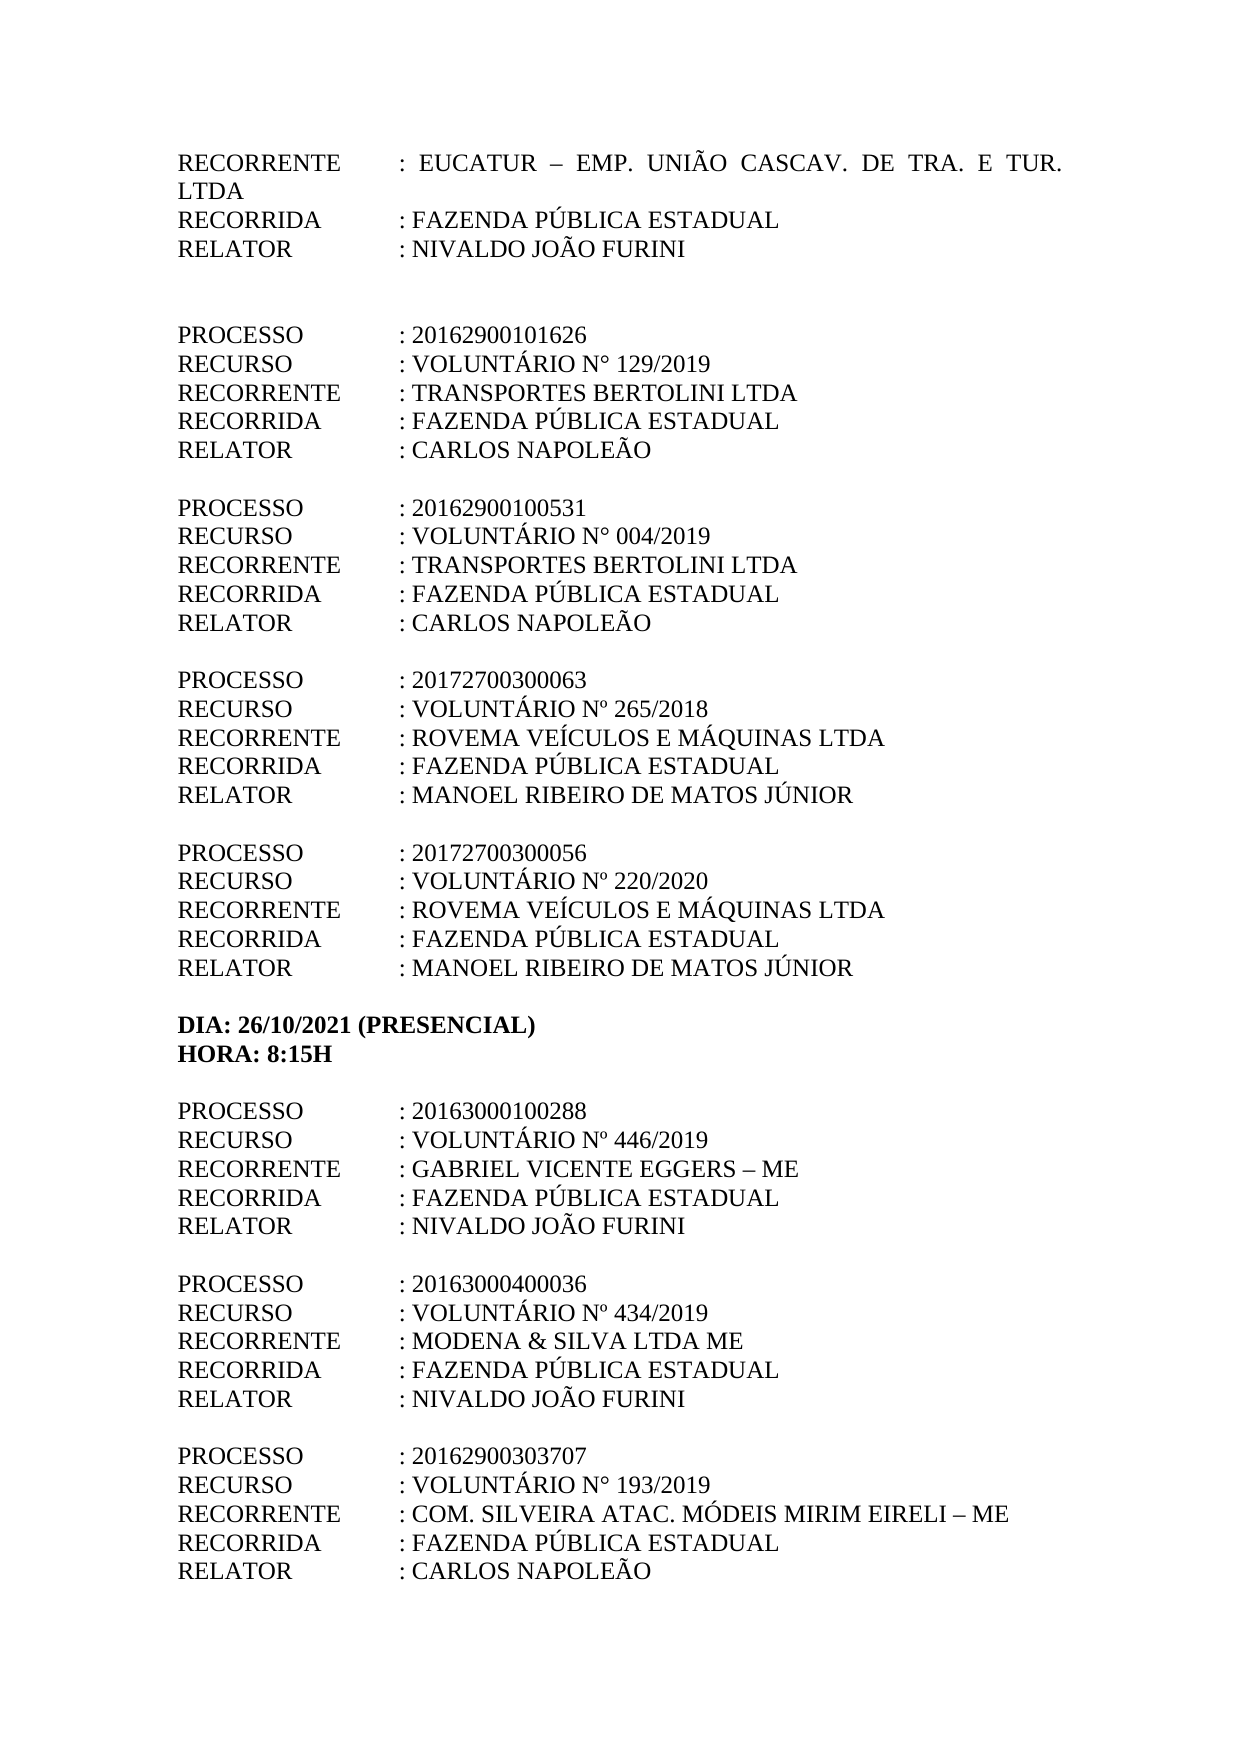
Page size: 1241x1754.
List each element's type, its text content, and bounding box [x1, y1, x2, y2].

text RELATOR : MANOEL RIBEIRO DE MATOS JÚNIOR [177, 780, 1063, 809]
text PROCESSO : 20162900101626 [177, 320, 1063, 349]
text RECORRIDA : FAZENDA PÚBLICA ESTADUAL [177, 1528, 1063, 1556]
text RELATOR : MANOEL RIBEIRO DE MATOS JÚNIOR [177, 953, 1063, 981]
text PROCESSO : 20172700300056 [177, 838, 1063, 866]
text RELATOR : CARLOS NAPOLEÃO [177, 1556, 1063, 1585]
text RECURSO : VOLUNTÁRIO Nº 265/2018 [177, 694, 1063, 723]
text PROCESSO : 20172700300063 [177, 665, 1063, 694]
text RECURSO : VOLUNTÁRIO N° 004/2019 [177, 521, 1063, 550]
text RECORRIDA : FAZENDA PÚBLICA ESTADUAL [177, 751, 1063, 780]
text RECORRENTE : COM. SILVEIRA ATAC. MÓDEIS MIRIM EIRELI – ME [177, 1499, 1063, 1528]
text RELATOR : NIVALDO JOÃO FURINI [177, 1211, 1063, 1240]
text PROCESSO : 20162900100531 [177, 493, 1063, 521]
text RECORRENTE : TRANSPORTES BERTOLINI LTDA [177, 550, 1063, 579]
text PROCESSO : 20163000100288 [177, 1096, 1063, 1125]
text RECORRIDA : FAZENDA PÚBLICA ESTADUAL [177, 1355, 1063, 1384]
text HORA: 8:15H [177, 1039, 1063, 1068]
text RELATOR : CARLOS NAPOLEÃO [177, 608, 1063, 636]
text RECORRENTE : EUCATUR – EMP. UNIÃO CASCAV. DE TRA. E TUR. LTDA [177, 148, 1063, 205]
text RECORRENTE : TRANSPORTES BERTOLINI LTDA [177, 378, 1063, 406]
text DIA: 26/10/2021 (PRESENCIAL) [177, 1010, 1063, 1039]
text PROCESSO : 20162900303707 [177, 1441, 1063, 1470]
text RECORRENTE : GABRIEL VICENTE EGGERS – ME [177, 1154, 1063, 1183]
text RELATOR : NIVALDO JOÃO FURINI [177, 1384, 1063, 1413]
text RECURSO : VOLUNTÁRIO Nº 446/2019 [177, 1125, 1063, 1154]
text RECORRIDA : FAZENDA PÚBLICA ESTADUAL [177, 406, 1063, 435]
text RECORRIDA : FAZENDA PÚBLICA ESTADUAL [177, 924, 1063, 953]
text RECURSO : VOLUNTÁRIO Nº 220/2020 [177, 866, 1063, 895]
text RELATOR : NIVALDO JOÃO FURINI [177, 234, 1063, 263]
text RECORRIDA : FAZENDA PÚBLICA ESTADUAL [177, 205, 1063, 234]
text RECORRIDA : FAZENDA PÚBLICA ESTADUAL [177, 579, 1063, 608]
text RECORRIDA : FAZENDA PÚBLICA ESTADUAL [177, 1183, 1063, 1211]
text RECORRENTE : ROVEMA VEÍCULOS E MÁQUINAS LTDA [177, 723, 1063, 751]
text RECURSO : VOLUNTÁRIO Nº 434/2019 [177, 1298, 1063, 1326]
text RECURSO : VOLUNTÁRIO N° 193/2019 [177, 1470, 1063, 1499]
text RECURSO : VOLUNTÁRIO N° 129/2019 [177, 349, 1063, 378]
text RELATOR : CARLOS NAPOLEÃO [177, 435, 1063, 464]
text PROCESSO : 20163000400036 [177, 1269, 1063, 1298]
text RECORRENTE : MODENA & SILVA LTDA ME [177, 1326, 1063, 1355]
text RECORRENTE : ROVEMA VEÍCULOS E MÁQUINAS LTDA [177, 895, 1063, 924]
